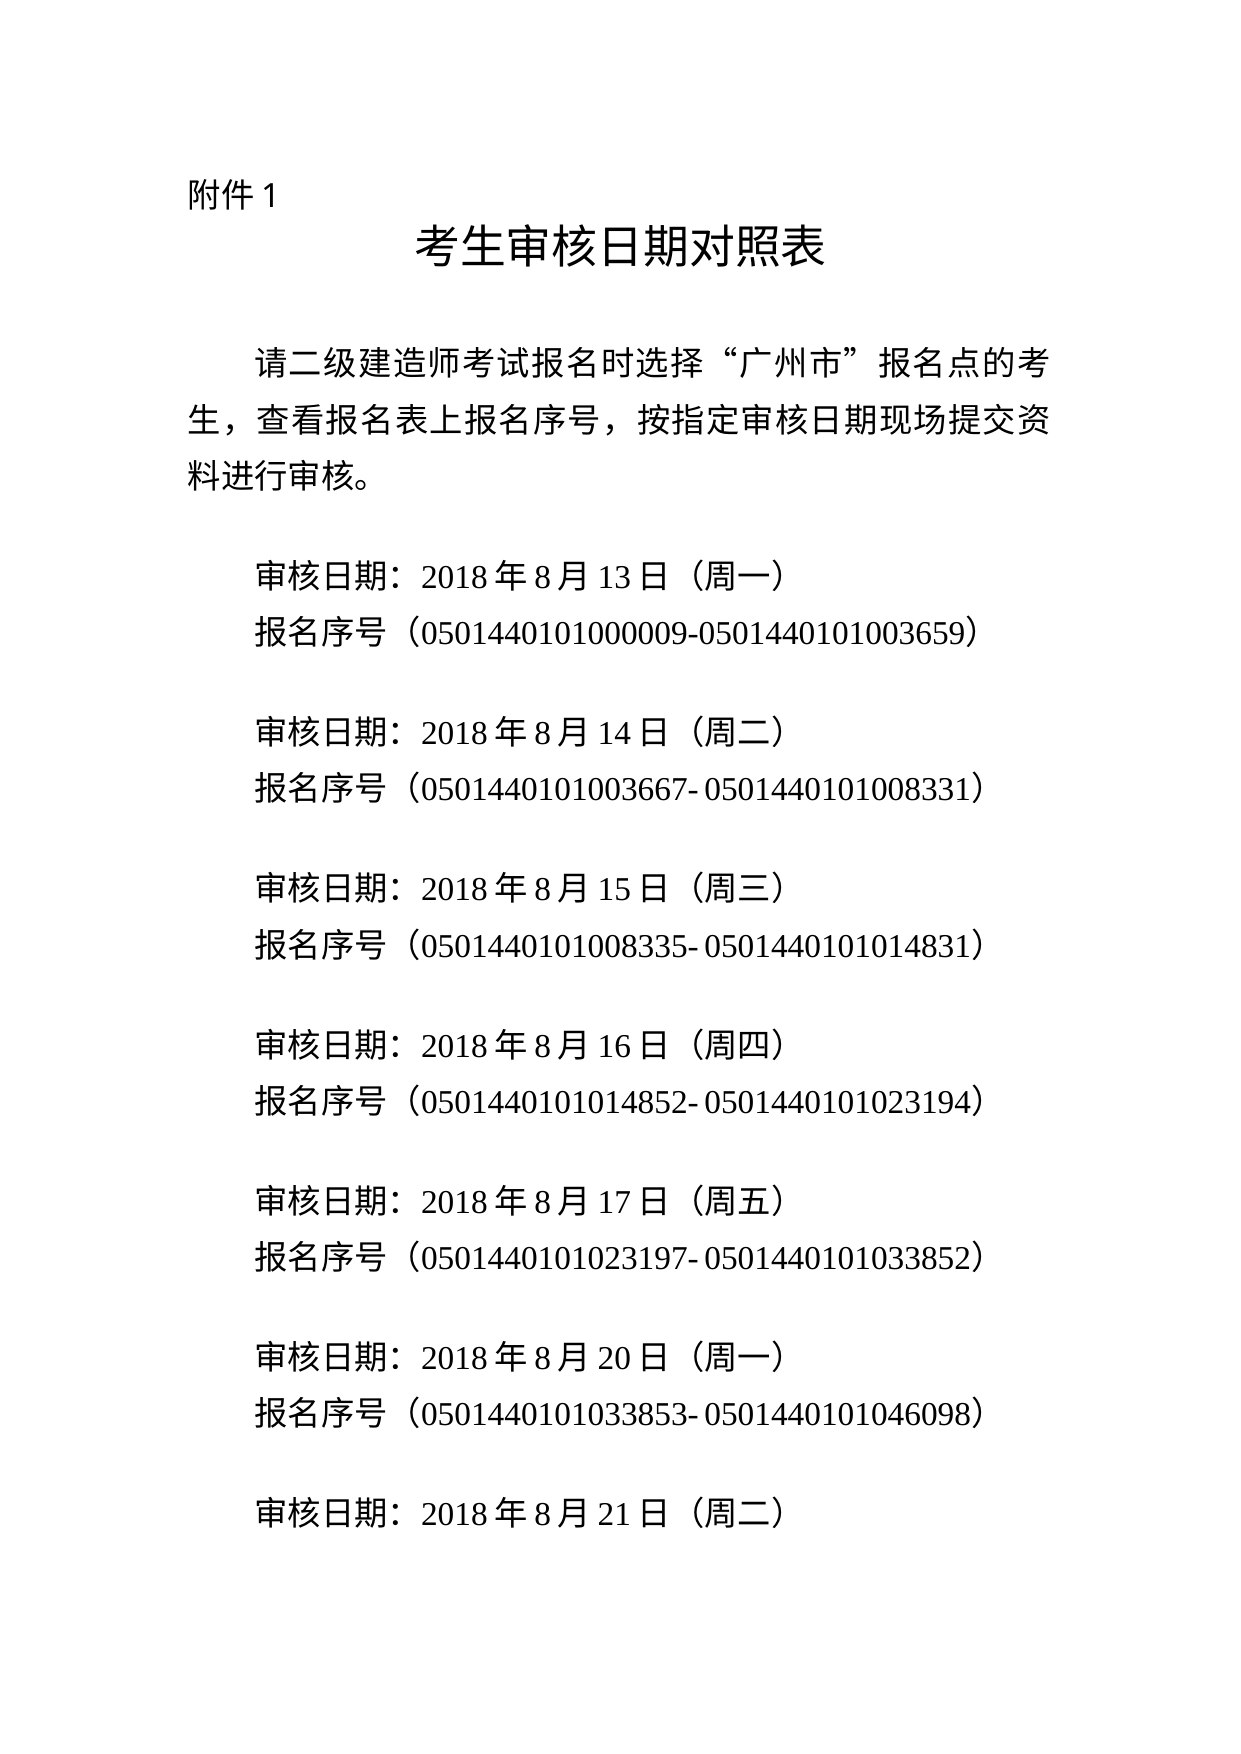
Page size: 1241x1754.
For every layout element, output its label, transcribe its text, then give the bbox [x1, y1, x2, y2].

text 报名序号（0501440101023197- 0501440101033852） [187, 1224, 1053, 1281]
text 审核日期：（周三） [187, 856, 1053, 912]
text 审核日期：（周五） [187, 1168, 1053, 1224]
text 审核日期：（周二） [187, 1481, 1053, 1537]
text 审核日期：（周一） [187, 543, 1053, 599]
text 考生审核日期对照表 [187, 218, 1053, 274]
text 审核日期：（周二） [187, 699, 1053, 756]
text 审核日期：（周四） [187, 1012, 1053, 1068]
text 请二级建造师考试报名时选择“广州市”报名点的考生，查看报名表上报名序号，按指定审核日期现场提交资料进行审核。 [187, 331, 1053, 499]
text 报名序号（0501440101000009-0501440101003659） [187, 599, 1053, 656]
text 报名序号（0501440101008335- 0501440101014831） [187, 912, 1053, 968]
text 报名序号（0501440101033853- 0501440101046098） [187, 1381, 1053, 1437]
text 报名序号（0501440101003667- 0501440101008331） [187, 756, 1053, 812]
text 报名序号（0501440101014852- 0501440101023194） [187, 1068, 1053, 1124]
text 审核日期：（周一） [187, 1324, 1053, 1381]
text 附件1 [187, 162, 1053, 218]
